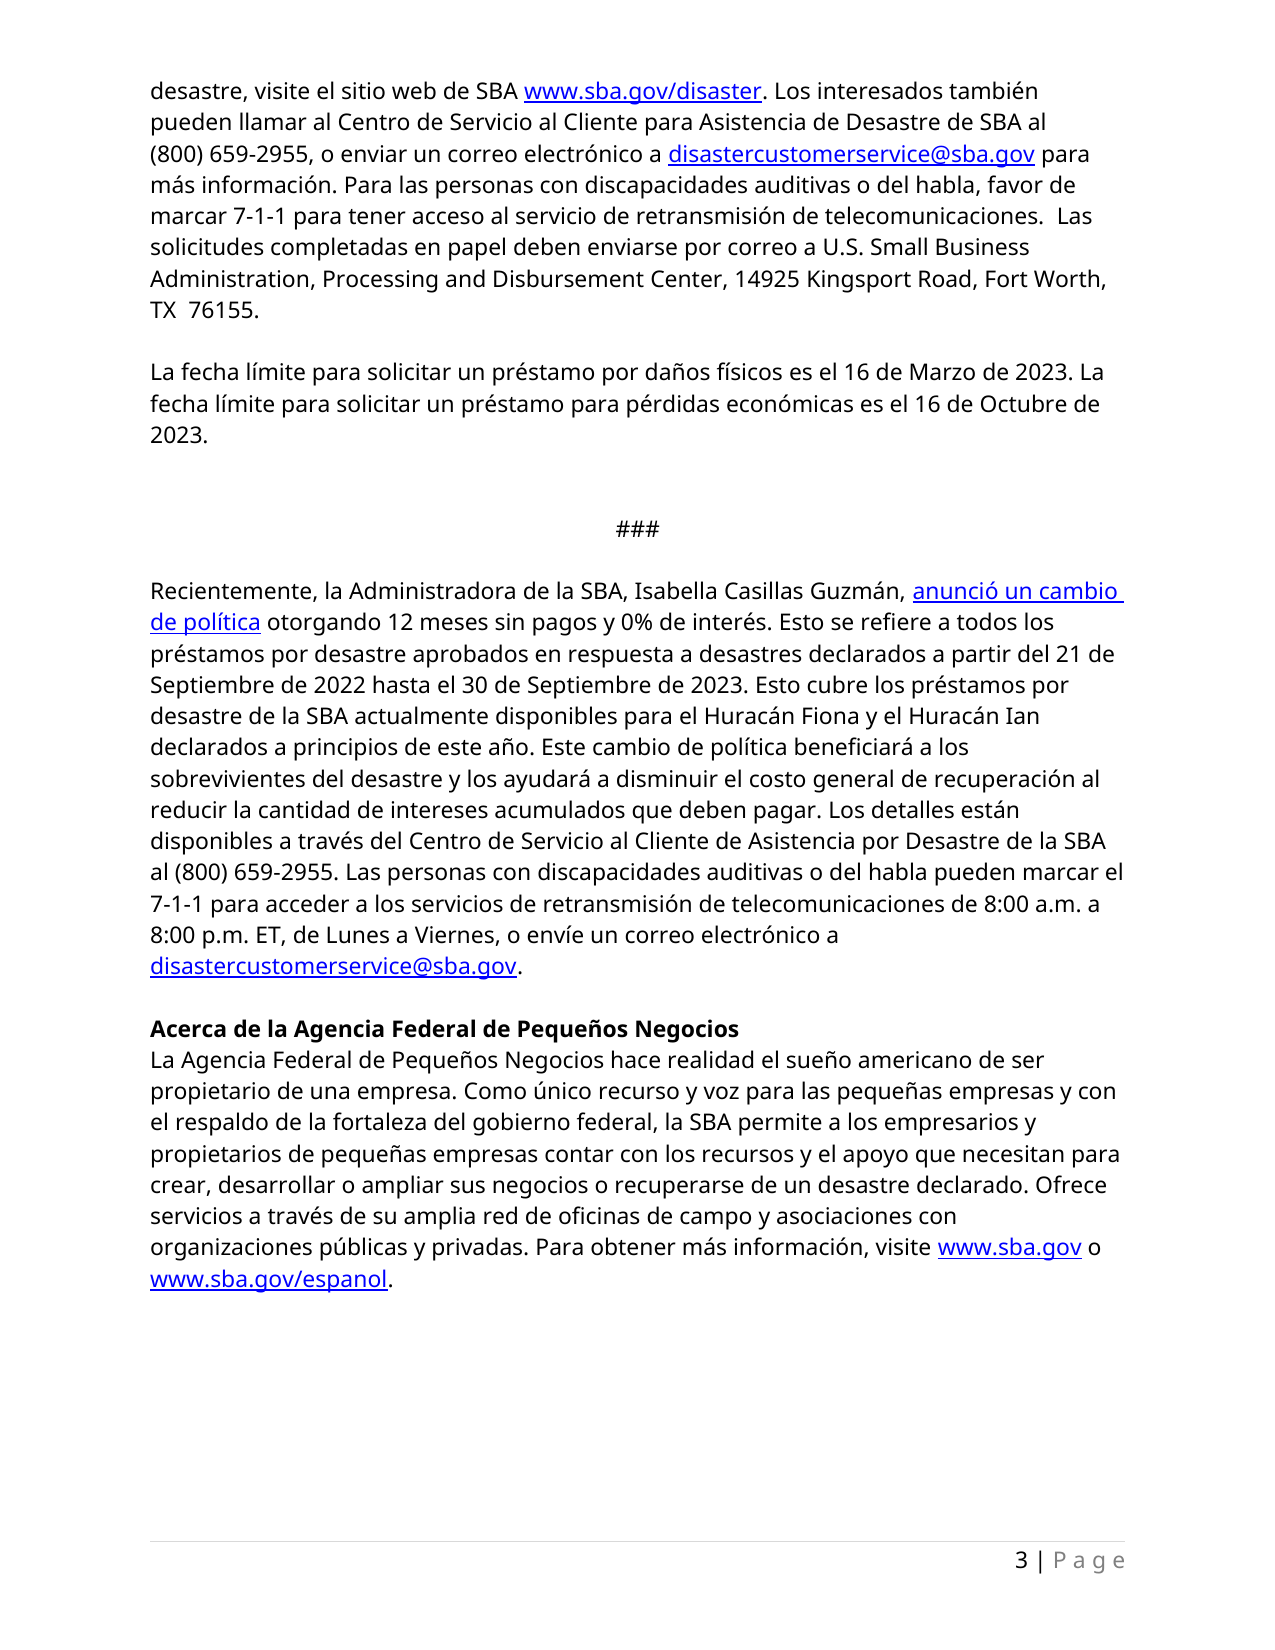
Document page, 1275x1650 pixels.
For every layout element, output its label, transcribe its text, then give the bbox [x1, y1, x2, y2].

text Acerca de la Agencia Federal de Pequeños Negocios [150, 1012, 1125, 1044]
text Recientemente, la Administradora de la SBA, Isabella Casillas Guzmán, anunció un cambio de política otorgando 12 meses sin pagos y 0% de interés. Esto se refiere a todos los préstamos por desastre aprobados en respuesta a desastres declarados a partir del 21 de Septiembre de 2022 hasta el 30 de Septiembre de 2023. Esto cubre los préstamos por desastre de la SBA actualmente disponibles para el Huracán Fiona y el Huracán Ian declarados a principios de este año. Este cambio de política beneficiará a los sobrevivientes del desastre y los ayudará a disminuir el costo general de recuperación al reducir la cantidad de intereses acumulados que deben pagar. Los detalles están disponibles a través del Centro de Servicio al Cliente de Asistencia por Desastre de la SBA al (800) 659-2955. Las personas con discapacidades auditivas o del habla pueden marcar el 7-1-1 para acceder a los servicios de retransmisión de telecomunicaciones de 8:00 a.m. a 8:00 p.m. ET, de Lunes a Viernes, o envíe un correo electrónico a disastercustomerservice@sba.gov. [150, 575, 1125, 981]
text La Agencia Federal de Pequeños Negocios hace realidad el sueño americano de ser propietario de una empresa. Como único recurso y voz para las pequeñas empresas y con el respaldo de la fortaleza del gobierno federal, la SBA permite a los empresarios y propietarios de pequeñas empresas contar con los recursos y el apoyo que necesitan para crear, desarrollar o ampliar sus negocios o recuperarse de un desastre declarado. Ofrece servicios a través de su amplia red de oficinas de campo y asociaciones con organizaciones públicas y privadas. Para obtener más información, visite www.sba.gov o www.sba.gov/espanol. [150, 1044, 1125, 1294]
text ### [150, 512, 1125, 544]
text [150, 75, 1125, 325]
text La fecha límite para solicitar un préstamo por daños físicos es el 16 de Marzo de 2023. La fecha límite para solicitar un préstamo para pérdidas económicas es el 16 de Octubre de 2023. [150, 356, 1125, 450]
